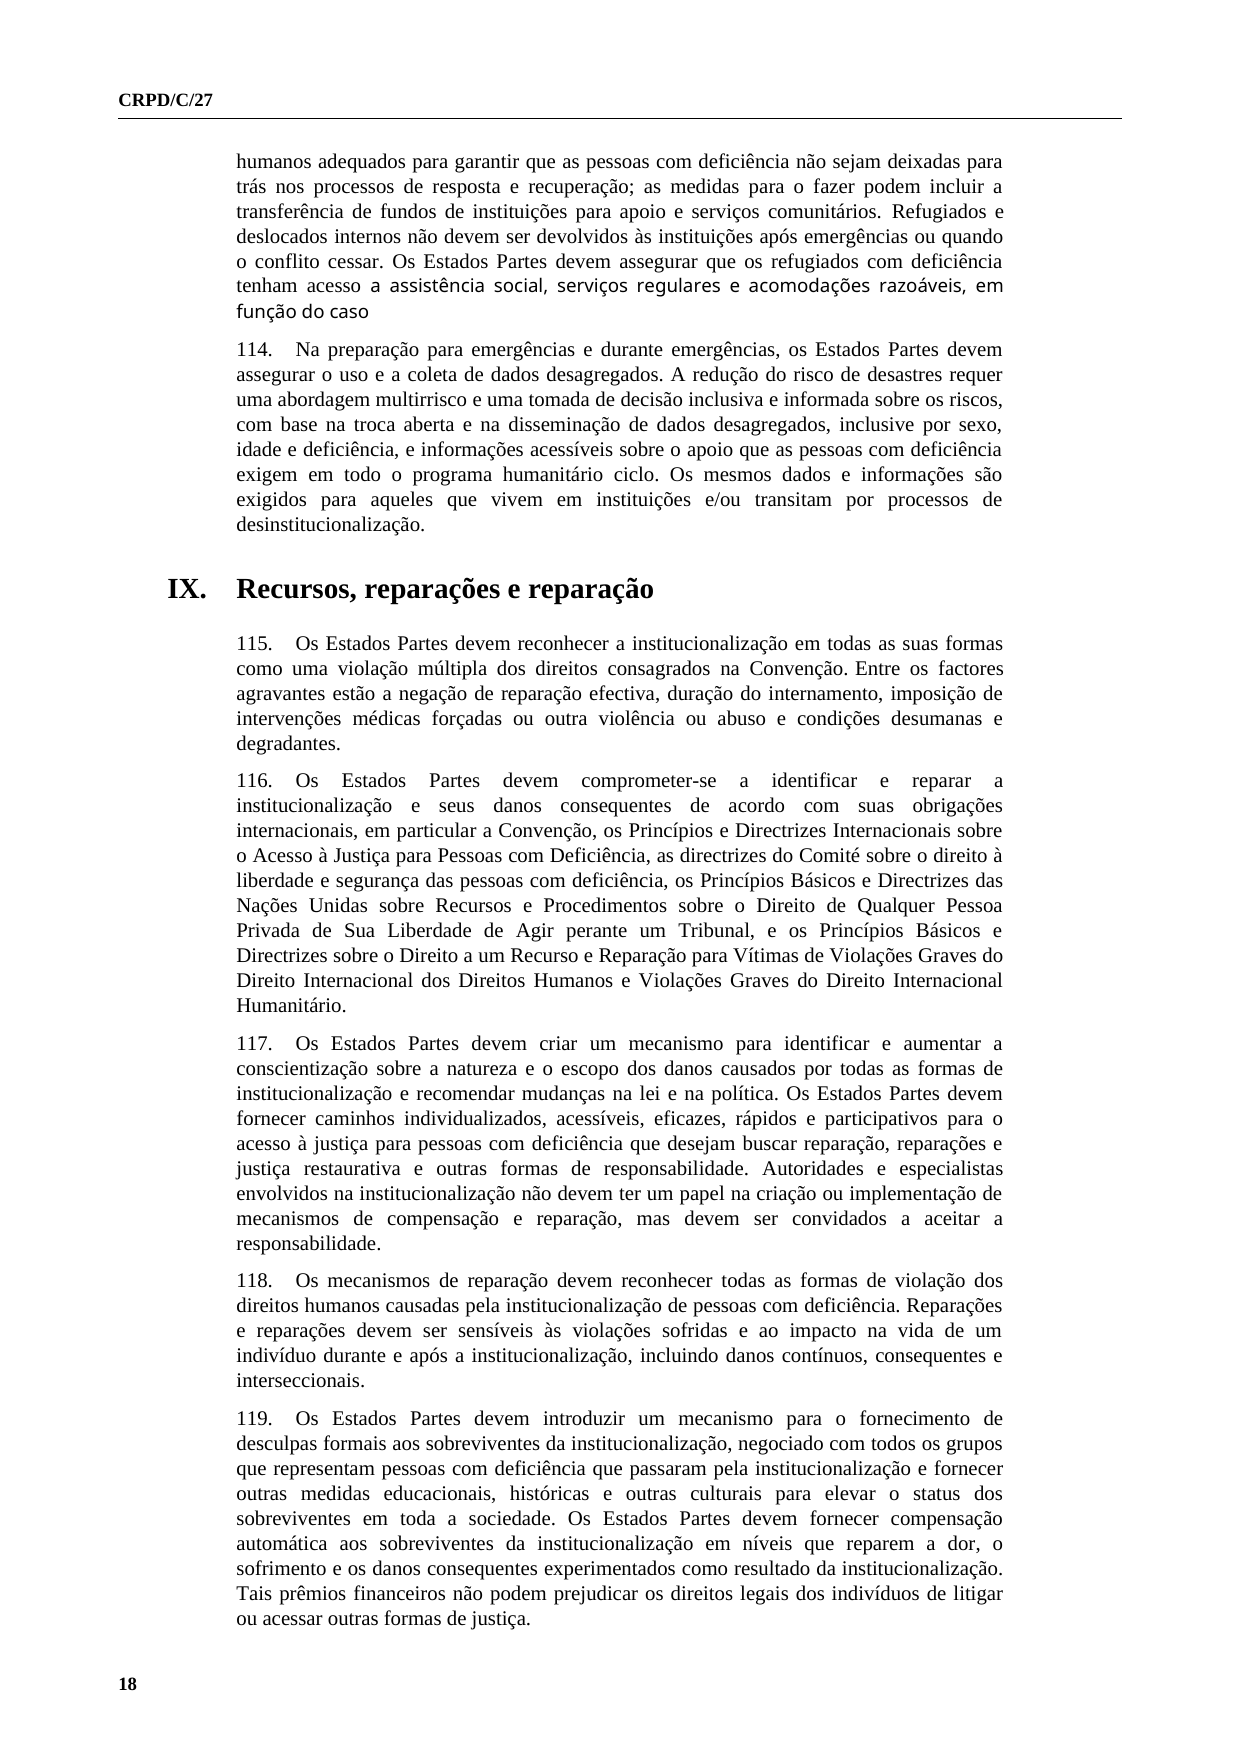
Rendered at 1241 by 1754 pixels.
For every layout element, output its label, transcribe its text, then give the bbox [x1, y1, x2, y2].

text 119. Os Estados Partes devem introduzir um mecanismo para o fornecimento de desculpas formais aos sobreviventes da institucionalização, negociado com todos os grupos que representam pessoas com deficiência que passaram pela institucionalização e fornecer outras medidas educacionais, históricas e outras culturais para elevar o status dos sobreviventes em toda a sociedade. Os Estados Partes devem fornecer compensação automática aos sobreviventes da institucionalização em níveis que reparem a dor, o sofrimento e os danos consequentes experimentados como resultado da institucionalização. Tais prêmios financeiros não podem prejudicar os direitos legais dos indivíduos de litigar ou acessar outras formas de justiça. [236, 1405, 1004, 1630]
text 114. Na preparação para emergências e durante emergências, os Estados Partes devem assegurar o uso e a coleta de dados desagregados. A redução do risco de desastres requer uma abordagem multirrisco e uma tomada de decisão inclusiva e informada sobre os riscos, com base na troca aberta e na disseminação de dados desagregados, inclusive por sexo, idade e deficiência, e informações acessíveis sobre o apoio que as pessoas com deficiência exigem em todo o programa humanitário ciclo. Os mesmos dados e informações são exigidos para aqueles que vivem em instituições e/ou transitam por processos de desinstitucionalização. [236, 336, 1004, 536]
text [236, 148, 1004, 324]
text 117. Os Estados Partes devem criar um mecanismo para identificar e aumentar a conscientização sobre a natureza e o escopo dos danos causados por todas as formas de institucionalização e recomendar mudanças na lei e na política. Os Estados Partes devem fornecer caminhos individualizados, acessíveis, eficazes, rápidos e participativos para o acesso à justiça para pessoas com deficiência que desejam buscar reparação, reparações e justiça restaurativa e outras formas de responsabilidade. Autoridades e especialistas envolvidos na institucionalização não devem ter um papel na criação ou implementação de mecanismos de compensação e reparação, mas devem ser convidados a aceitar a responsabilidade. [236, 1030, 1004, 1255]
text 116. Os Estados Partes devem comprometer-se a identificar e reparar a institucionalização e seus danos consequentes de acordo com suas obrigações internacionais, em particular a Convenção, os Princípios e Directrizes Internacionais sobre o Acesso à Justiça para Pessoas com Deficiência, as directrizes do Comité sobre o direito à liberdade e segurança das pessoas com deficiência, os Princípios Básicos e Directrizes das Nações Unidas sobre Recursos e Procedimentos sobre o Direito de Qualquer Pessoa Privada de Sua Liberdade de Agir perante um Tribunal, e os Princípios Básicos e Directrizes sobre o Direito a um Recurso e Reparação para Vítimas de Violações Graves do Direito Internacional dos Direitos Humanos e Violações Graves do Direito Internacional Humanitário. [236, 767, 1004, 1017]
text 118. Os mecanismos de reparação devem reconhecer todas as formas de violação dos direitos humanos causadas pela institucionalização de pessoas com deficiência. Reparações e reparações devem ser sensíveis às violações sofridas e ao impacto na vida de um indivíduo durante e após a institucionalização, incluindo danos contínuos, consequentes e interseccionais. [236, 1267, 1004, 1392]
text IX. Recursos, reparações e reparação [118, 574, 1004, 605]
text 115. Os Estados Partes devem reconhecer a institucionalização em todas as suas formas como uma violação múltipla dos direitos consagrados na Convenção. Entre os factores agravantes estão a negação de reparação efectiva, duração do internamento, imposição de intervenções médicas forçadas ou outra violência ou abuso e condições desumanas e degradantes. [236, 630, 1004, 755]
